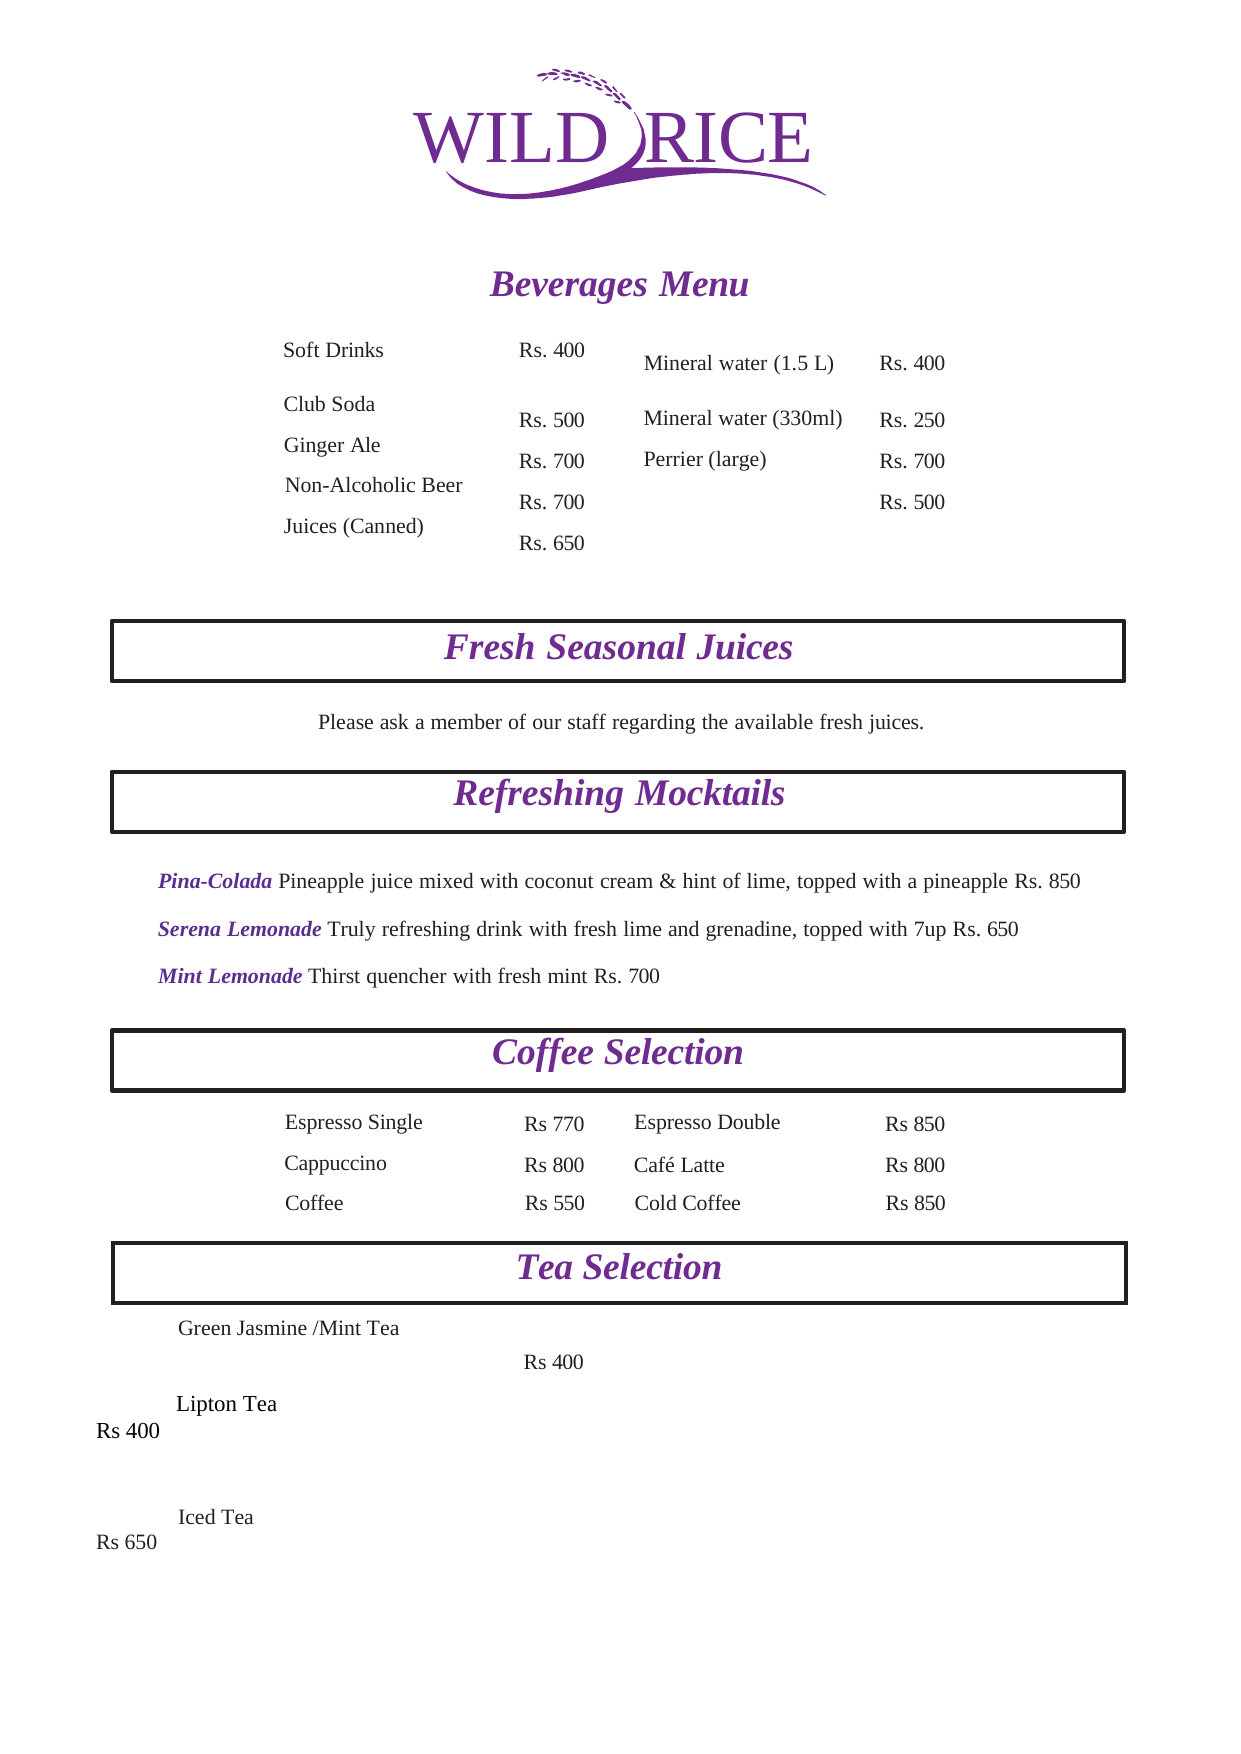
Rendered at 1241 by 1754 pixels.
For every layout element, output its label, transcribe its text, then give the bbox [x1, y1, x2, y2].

text Rs. 250 [879, 407, 1151, 432]
table_header Espresso Single [279, 1106, 474, 1143]
text Mineral water (330ml) Perrier (large) [643, 405, 845, 513]
text Mint Lemonade Thirst quencher with fresh mint Rs. 700 [158, 963, 1151, 988]
table_header Rs 770 [474, 1106, 609, 1143]
text Rs. 700 [879, 448, 1151, 473]
text Rs. 650 [518, 530, 586, 555]
text Non-Alcoholic Beer Juices (Canned) [284, 472, 464, 538]
table_cell Coffee [279, 1183, 474, 1218]
text Rs. 700 [518, 448, 586, 473]
table_cell Rs 550 [474, 1183, 609, 1218]
text Club Soda Ginger Ale [283, 391, 434, 457]
text Soft Drinks Rs. 400 [283, 337, 586, 363]
text Rs. 500 [879, 489, 1151, 514]
text Rs. 500 [518, 407, 586, 432]
table_cell Rs 800 [474, 1143, 609, 1183]
table_cell Cappuccino [279, 1143, 474, 1183]
text Pina-Colada Pineapple juice mixed with coconut cream & hint of lime, topped with a pineapple Rs. 850 [158, 868, 1151, 894]
table_cell Café Latte [609, 1143, 833, 1183]
text Lipton Tea Rs 400 [96, 1364, 404, 1496]
text Rs. 400 [879, 350, 1151, 376]
table_cell Rs 850 [833, 1183, 951, 1218]
text Please ask a member of our staff regarding the available fresh juices. [96, 709, 1146, 734]
table_cell Rs 800 [833, 1143, 951, 1183]
text Iced Tea Rs 650 [96, 1504, 404, 1603]
table_header Espresso Double [609, 1106, 833, 1143]
text Green Jasmine /Mint Tea [96, 1315, 404, 1364]
table_cell Cold Coffee [609, 1183, 833, 1218]
table_header Rs 850 [833, 1106, 951, 1143]
subtitle Beverages Menu [96, 262, 1147, 305]
text Serena Lemonade Truly refreshing drink with fresh lime and grenadine, topped with 7up Rs. 650 [158, 916, 1151, 941]
text Rs. 700 [518, 489, 586, 514]
text Rs 400 [414, 1322, 872, 1374]
text Mineral water (1.5 L) [643, 350, 835, 376]
